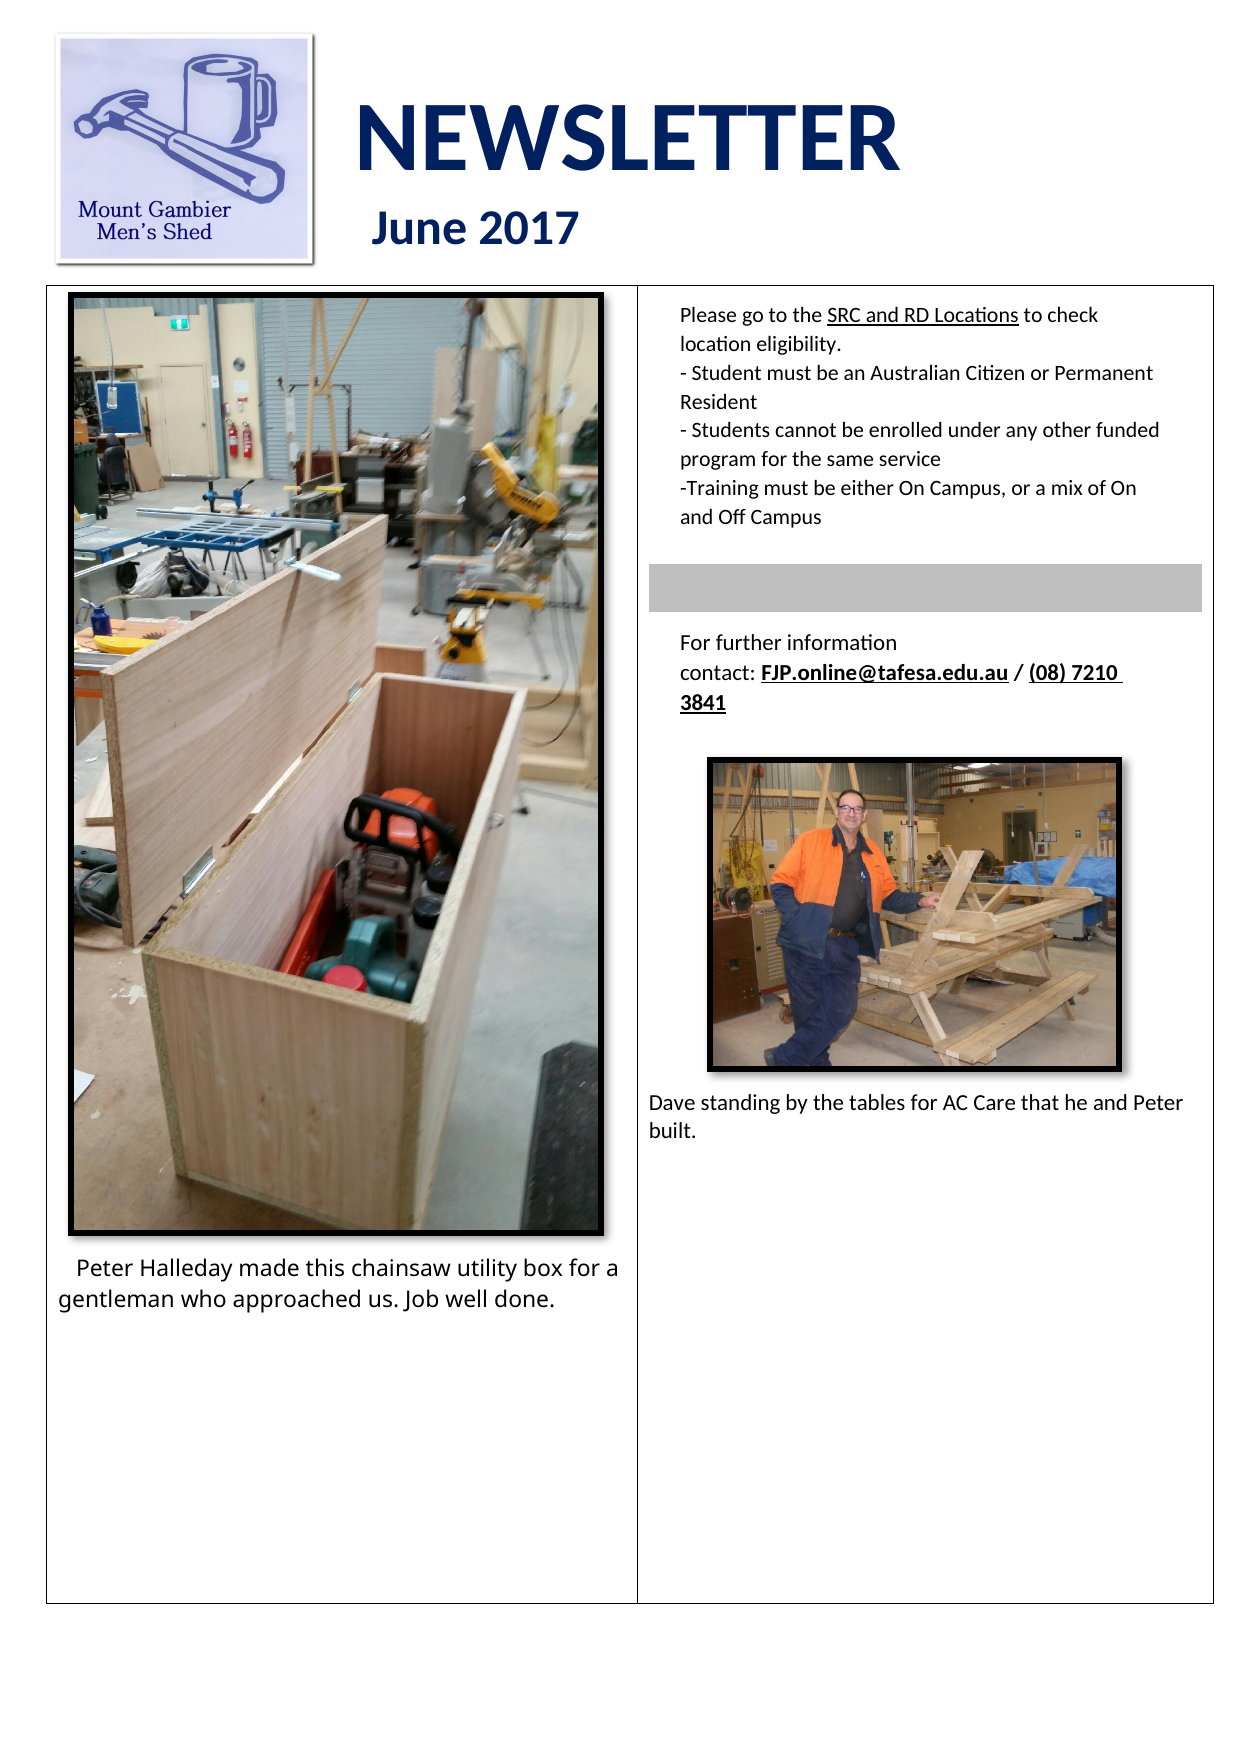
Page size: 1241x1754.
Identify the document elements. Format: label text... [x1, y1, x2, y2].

picture [74, 298, 598, 1230]
picture [713, 763, 1116, 1066]
picture [50, 28, 318, 269]
